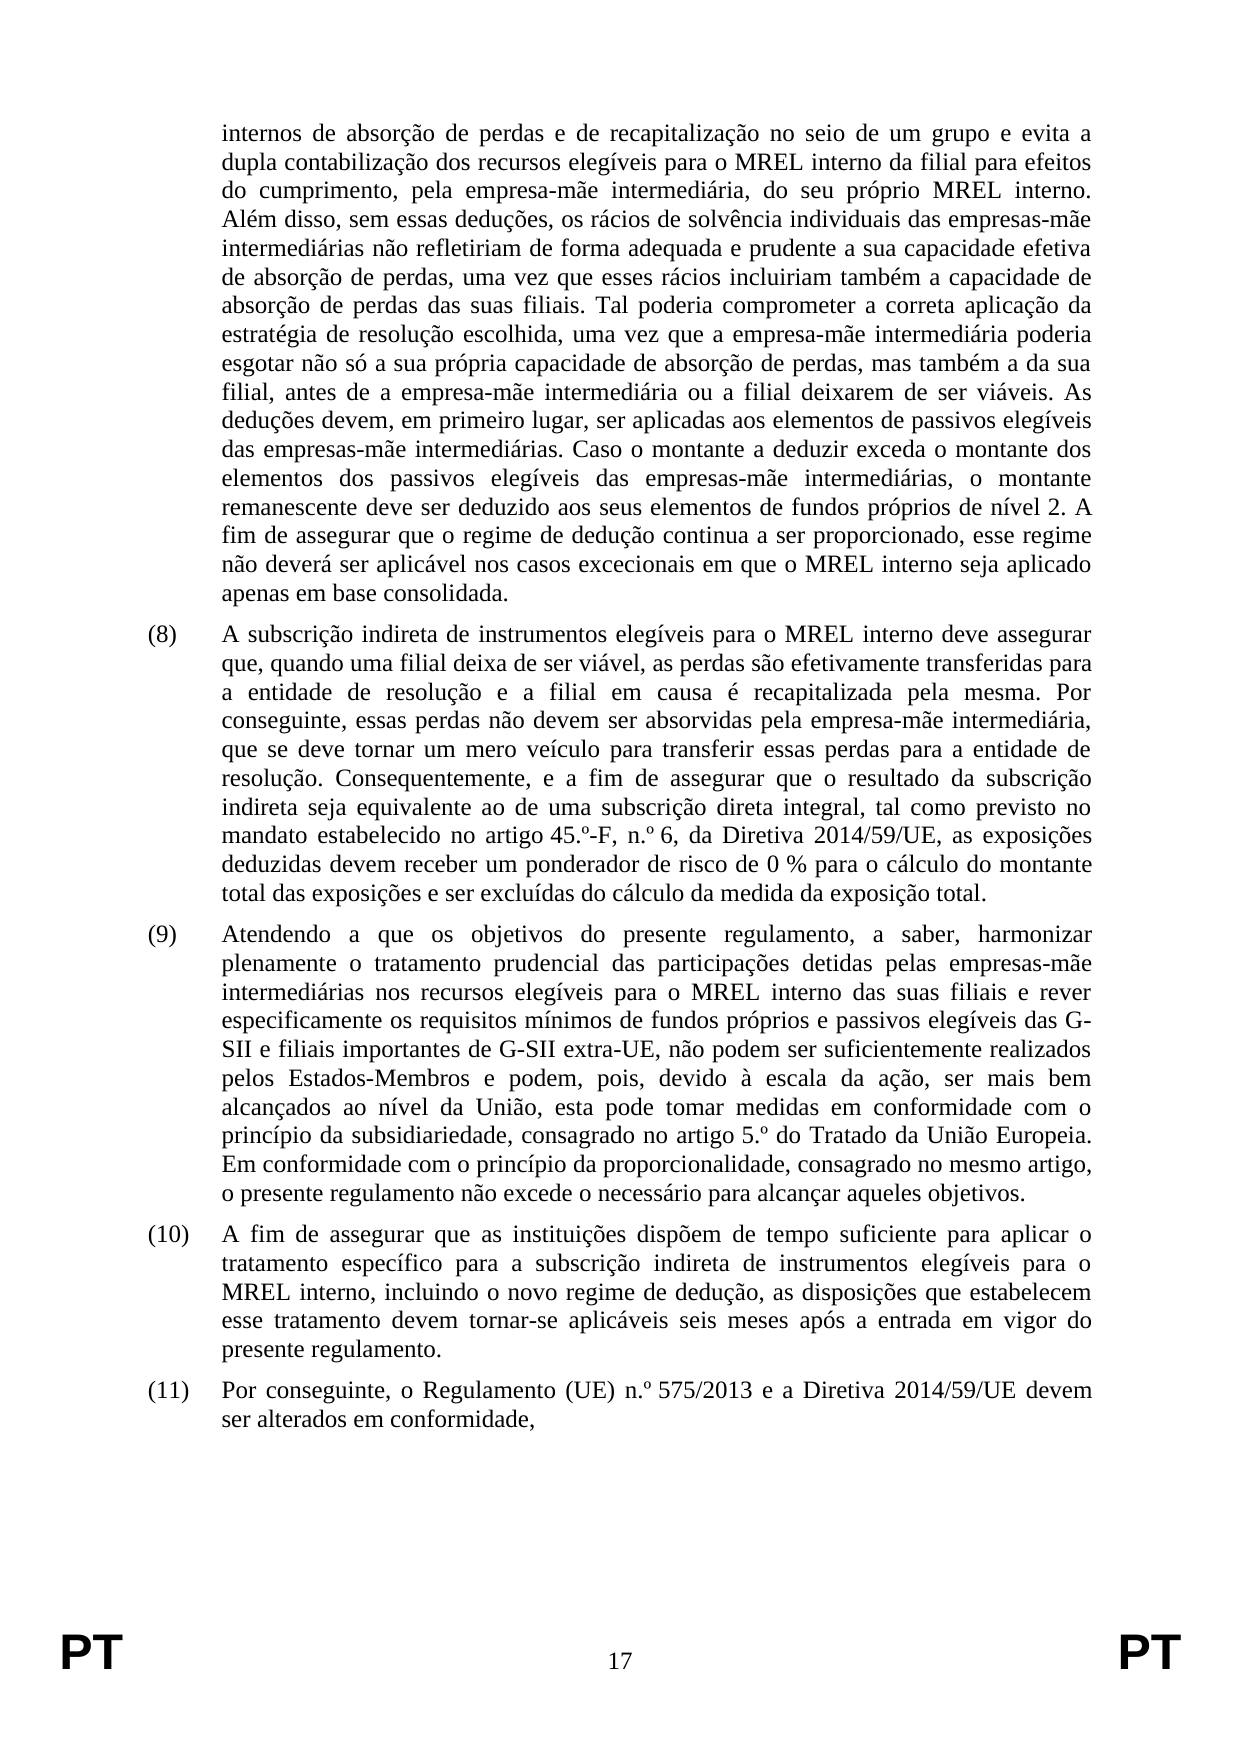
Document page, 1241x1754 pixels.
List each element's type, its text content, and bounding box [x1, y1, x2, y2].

text (10) A fim de assegurar que as instituições dispõem de tempo suficiente para aplicar o tratamento específico para a subscrição indireta de instrumentos elegíveis para o MREL interno, incluindo o novo regime de dedução, as disposições que estabelecem esse tratamento devem tornar-se aplicáveis seis meses após a entrada em vigor do presente regulamento. [148, 1219, 1093, 1363]
text (9) Atendendo a que os objetivos do presente regulamento, a saber, harmonizar plenamente o tratamento prudencial das participações detidas pelas empresas-mãe intermediárias nos recursos elegíveis para o MREL interno das suas filiais e rever especificamente os requisitos mínimos de fundos próprios e passivos elegíveis das G-SII e filiais importantes de G-SII extra-UE, não podem ser suficientemente realizados pelos Estados-Membros e podem, pois, devido à escala da ação, ser mais bem alcançados ao nível da União, esta pode tomar medidas em conformidade com o princípio da subsidiariedade, consagrado no artigo 5.º do Tratado da União Europeia. Em conformidade com o princípio da proporcionalidade, consagrado no mesmo artigo, o presente regulamento não excede o necessário para alcançar aqueles objetivos. [148, 919, 1093, 1207]
text (11) Por conseguinte, o Regulamento (UE) n.º 575/2013 e a Diretiva 2014/59/UE devem ser alterados em conformidade, [148, 1376, 1093, 1433]
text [148, 118, 1093, 607]
text (8) A subscrição indireta de instrumentos elegíveis para o MREL interno deve assegurar que, quando uma filial deixa de ser viável, as perdas são efetivamente transferidas para a entidade de resolução e a filial em causa é recapitalizada pela mesma. Por conseguinte, essas perdas não devem ser absorvidas pela empresa-mãe intermediária, que se deve tornar um mero veículo para transferir essas perdas para a entidade de resolução. Consequentemente, e a fim de assegurar que o resultado da subscrição indireta seja equivalente ao de uma subscrição direta integral, tal como previsto no mandato estabelecido no artigo 45.º-F, n.º 6, da Diretiva 2014/59/UE, as exposições deduzidas devem receber um ponderador de risco de 0 % para o cálculo do montante total das exposições e ser excluídas do cálculo da medida da exposição total. [148, 619, 1093, 907]
